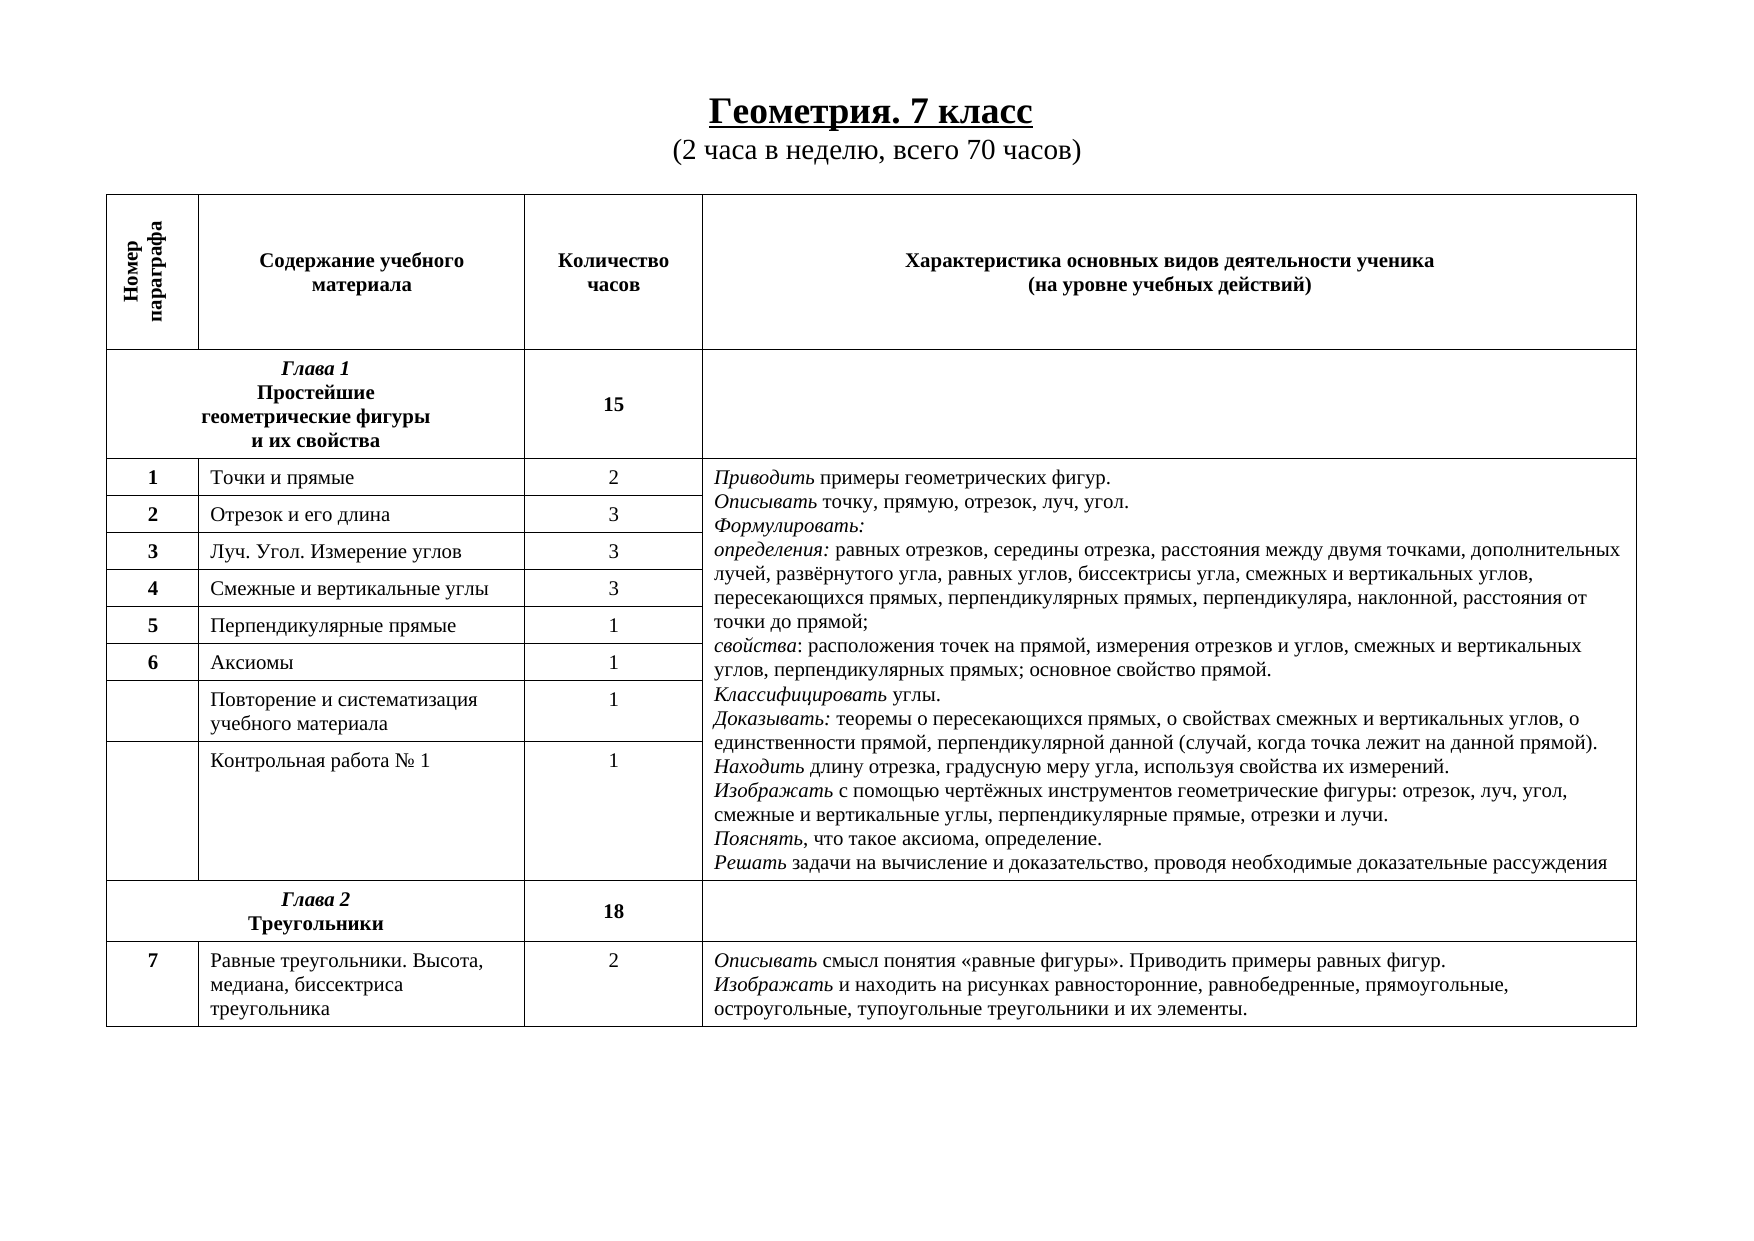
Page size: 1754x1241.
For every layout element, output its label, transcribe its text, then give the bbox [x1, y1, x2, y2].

table_cell 7 [107, 942, 198, 1026]
table_cell [107, 742, 198, 880]
text (2 часа в неделю, всего 70 часов) [118, 132, 1636, 194]
table_header Номер параграфа [107, 195, 198, 349]
table_cell Глава 1 Простейшие геометрические фигуры и их свойства [107, 350, 524, 458]
table_cell Смежные и вертикальные углы [199, 570, 524, 606]
table_cell 2 [525, 942, 702, 1026]
table_header Количество часов [525, 195, 702, 349]
table_cell 1 [525, 681, 702, 741]
table_cell 1 [107, 459, 198, 495]
table_cell 2 [107, 496, 198, 532]
table_cell 3 [525, 533, 702, 569]
table_cell Приводить примеры геометрических фигур. Описывать точку, прямую, отрезок, луч, угол. Формулировать: определения: равных отрезков, середины отрезка, расстояния между двумя точками, дополнительных лучей, развёрнутого угла, равных углов, биссектрисы угла, смежных и вертикальных углов, пересекающихся прямых, перпендикулярных прямых, перпендикуляра, наклонной, расстояния от точки до прямой; свойства: расположения точек на прямой, измерения отрезков и углов, смежных и вертикальных углов, перпендикулярных прямых; основное свойство прямой. Классифицировать углы. Доказывать: теоремы о пересекающихся прямых, о свойствах смежных и вертикальных углов, о единственности прямой, перпендикулярной данной (случай, когда точка лежит на данной прямой). Находить длину отрезка, градусную меру угла, используя свойства их измерений. Изображать с помощью чертёжных инструментов геометрические фигуры: отрезок, луч, угол, смежные и вертикальные углы, перпендикулярные прямые, отрезки и лучи. Пояснять, что такое аксиома, определение. Решать задачи на вычисление и доказательство, проводя необходимые доказательные рассуждения [703, 459, 1636, 880]
table_cell 5 [107, 607, 198, 643]
table_cell Аксиомы [199, 644, 524, 680]
table_cell 3 [107, 533, 198, 569]
table_cell 15 [525, 350, 702, 458]
table_cell 1 [525, 644, 702, 680]
table_cell Повторение и систематизация учебного материала [199, 681, 524, 741]
table_cell Равные треугольники. Высота, медиана, биссектриса треугольника [199, 942, 524, 1026]
table_cell 18 [525, 881, 702, 941]
table_cell [703, 881, 1636, 941]
table_cell [703, 350, 1636, 458]
table_header Характеристика основных видов деятельности ученика (на уровне учебных действий) [703, 195, 1636, 349]
table_cell Глава 2 Треугольники [107, 881, 524, 941]
table_cell [107, 681, 198, 741]
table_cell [703, 942, 1636, 1026]
table_cell 1 [525, 607, 702, 643]
table_cell Точки и прямые [199, 459, 524, 495]
table_cell 4 [107, 570, 198, 606]
table_cell 3 [525, 496, 702, 532]
table_cell 2 [525, 459, 702, 495]
text Геометрия. 7 класс [118, 89, 1636, 132]
table_cell Перпендикулярные прямые [199, 607, 524, 643]
table_header Содержание учебного материала [199, 195, 524, 349]
table_cell Луч. Угол. Измерение углов [199, 533, 524, 569]
table_cell Отрезок и его длина [199, 496, 524, 532]
table_cell 6 [107, 644, 198, 680]
table_cell 1 [525, 742, 702, 880]
table_cell 3 [525, 570, 702, 606]
table_cell Контрольная работа № 1 [199, 742, 524, 880]
